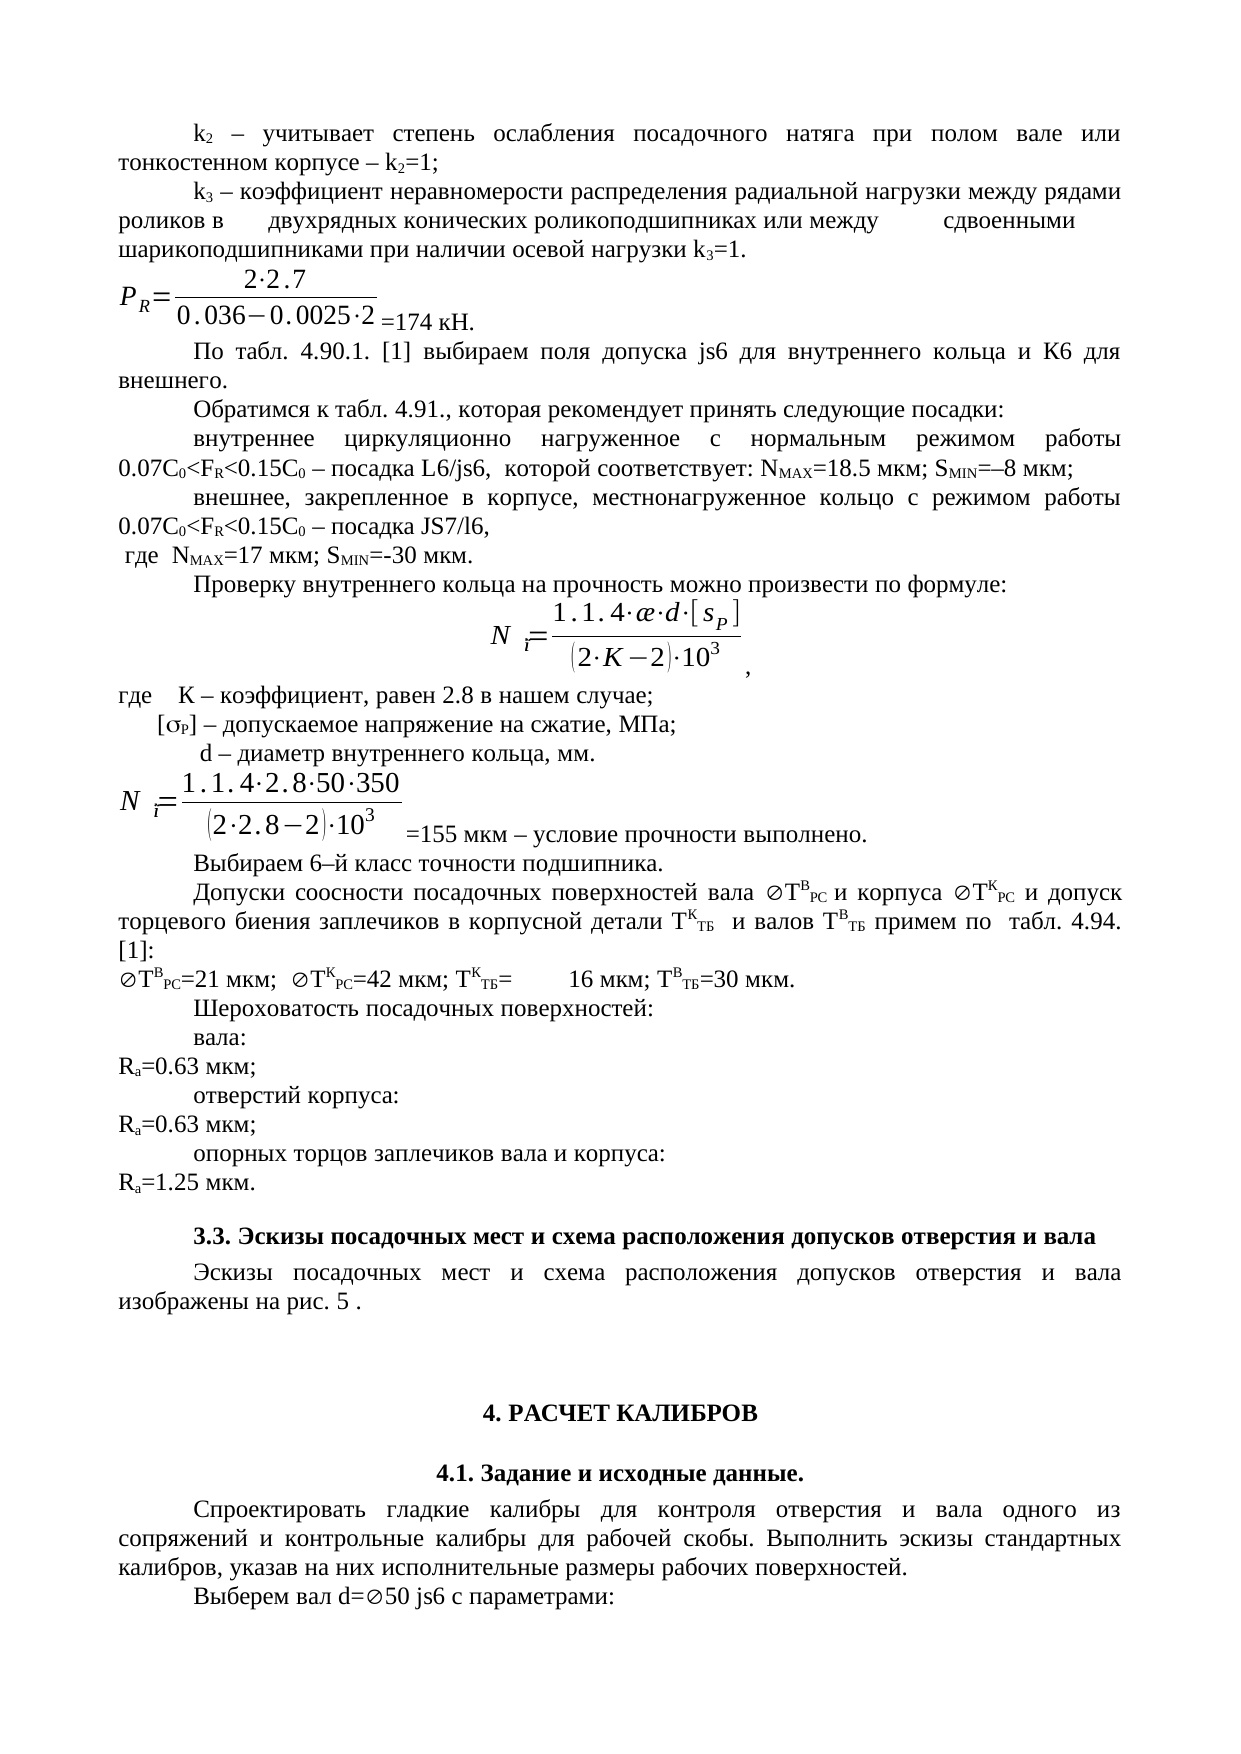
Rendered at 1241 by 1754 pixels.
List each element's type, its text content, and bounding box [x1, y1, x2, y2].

text ТВРС=21 мкм; ТКРС=42 мкм; ТКТБ= 16 мкм; ТВТБ=30 мкм. [118, 964, 1122, 993]
text опорных торцов заплечиков вала и корпуса: [118, 1138, 1122, 1167]
text 4.1. Задание и исходные данные. [118, 1458, 1122, 1487]
text вала: [118, 1022, 1122, 1051]
text d – диаметр внутреннего кольца, мм. [118, 738, 1122, 767]
text 3.3. Эскизы посадочных мест и схема расположения допусков отверстия и вала [118, 1221, 1122, 1250]
text внешнее, закрепленное в корпусе, местнонагруженное кольцо с режимом работы 0.07C0<FR<0.15C0 – посадка JS7/l6, [118, 481, 1122, 539]
text Шероховатость посадочных поверхностей: [118, 993, 1122, 1022]
text где К – коэффициент, равен 2.8 в нашем случае; [118, 680, 1122, 709]
text Спроектировать гладкие калибры для контроля отверстия и вала одного из сопряжений и контрольные калибры для рабочей скобы. Выполнить эскизы стандартных калибров, указав на них исполнительные размеры рабочих поверхностей. [118, 1493, 1122, 1581]
text Обратимся к табл. 4.91., которая рекомендует принять следующие посадки: [118, 394, 1122, 423]
text По табл. 4.90.1. [1] выбираем поля допуска js6 для внутреннего кольца и К6 для внешнего. [118, 336, 1122, 394]
text 4. РАСЧЕТ КАЛИБРОВ [118, 1398, 1122, 1427]
text где NMAX=17 мкм; SMIN=-30 мкм. [118, 539, 1122, 569]
text Ra=1.25 мкм. [118, 1167, 1122, 1196]
text k2 – учитывает степень ослабления посадочного натяга при полом вале или тонкостенном корпусе – k2=1; [118, 118, 1122, 176]
text k3 – коэффициент неравномерости распределения радиальной нагрузки между рядами роликов в двухрядных конических роликоподшипниках или между сдвоенными шарикоподшипниками при наличии осевой нагрузки k3=1. [118, 176, 1122, 263]
text [P] – допускаемое напряжение на сжатие, МПа; [118, 709, 1122, 738]
text Допуски соосности посадочных поверхностей вала ТВРС и корпуса ТКРС и допуск торцевого биения заплечиков в корпусной детали ТКТБ и валов ТВТБ примем по табл. 4.94. [1]: [118, 877, 1122, 964]
text Ra=0.63 мкм; [118, 1109, 1122, 1138]
text Проверку внутреннего кольца на прочность можно произвести по формуле: [118, 569, 1122, 598]
text Ra=0.63 мкм; [118, 1051, 1122, 1080]
text отверстий корпуса: [118, 1080, 1122, 1109]
text внутреннее циркуляционно нагруженное с нормальным режимом работы 0.07С0<FR<0.15C0 – посадка L6/js6, которой соответствует: NМАХ=18.5 мкм; SMIN=–8 мкм; [118, 423, 1122, 481]
text =155 мкм – условие прочности выполнено. [118, 767, 1122, 847]
text Эскизы посадочных мест и схема расположения допусков отверстия и вала изображены на рис. 5 . [118, 1257, 1122, 1315]
text Выберем вал d=50 js6 с параметрами: [118, 1581, 1122, 1610]
text , [118, 598, 1122, 680]
text Выбираем 6–й класс точности подшипника. [118, 847, 1122, 877]
text =174 кН. [118, 263, 1122, 336]
